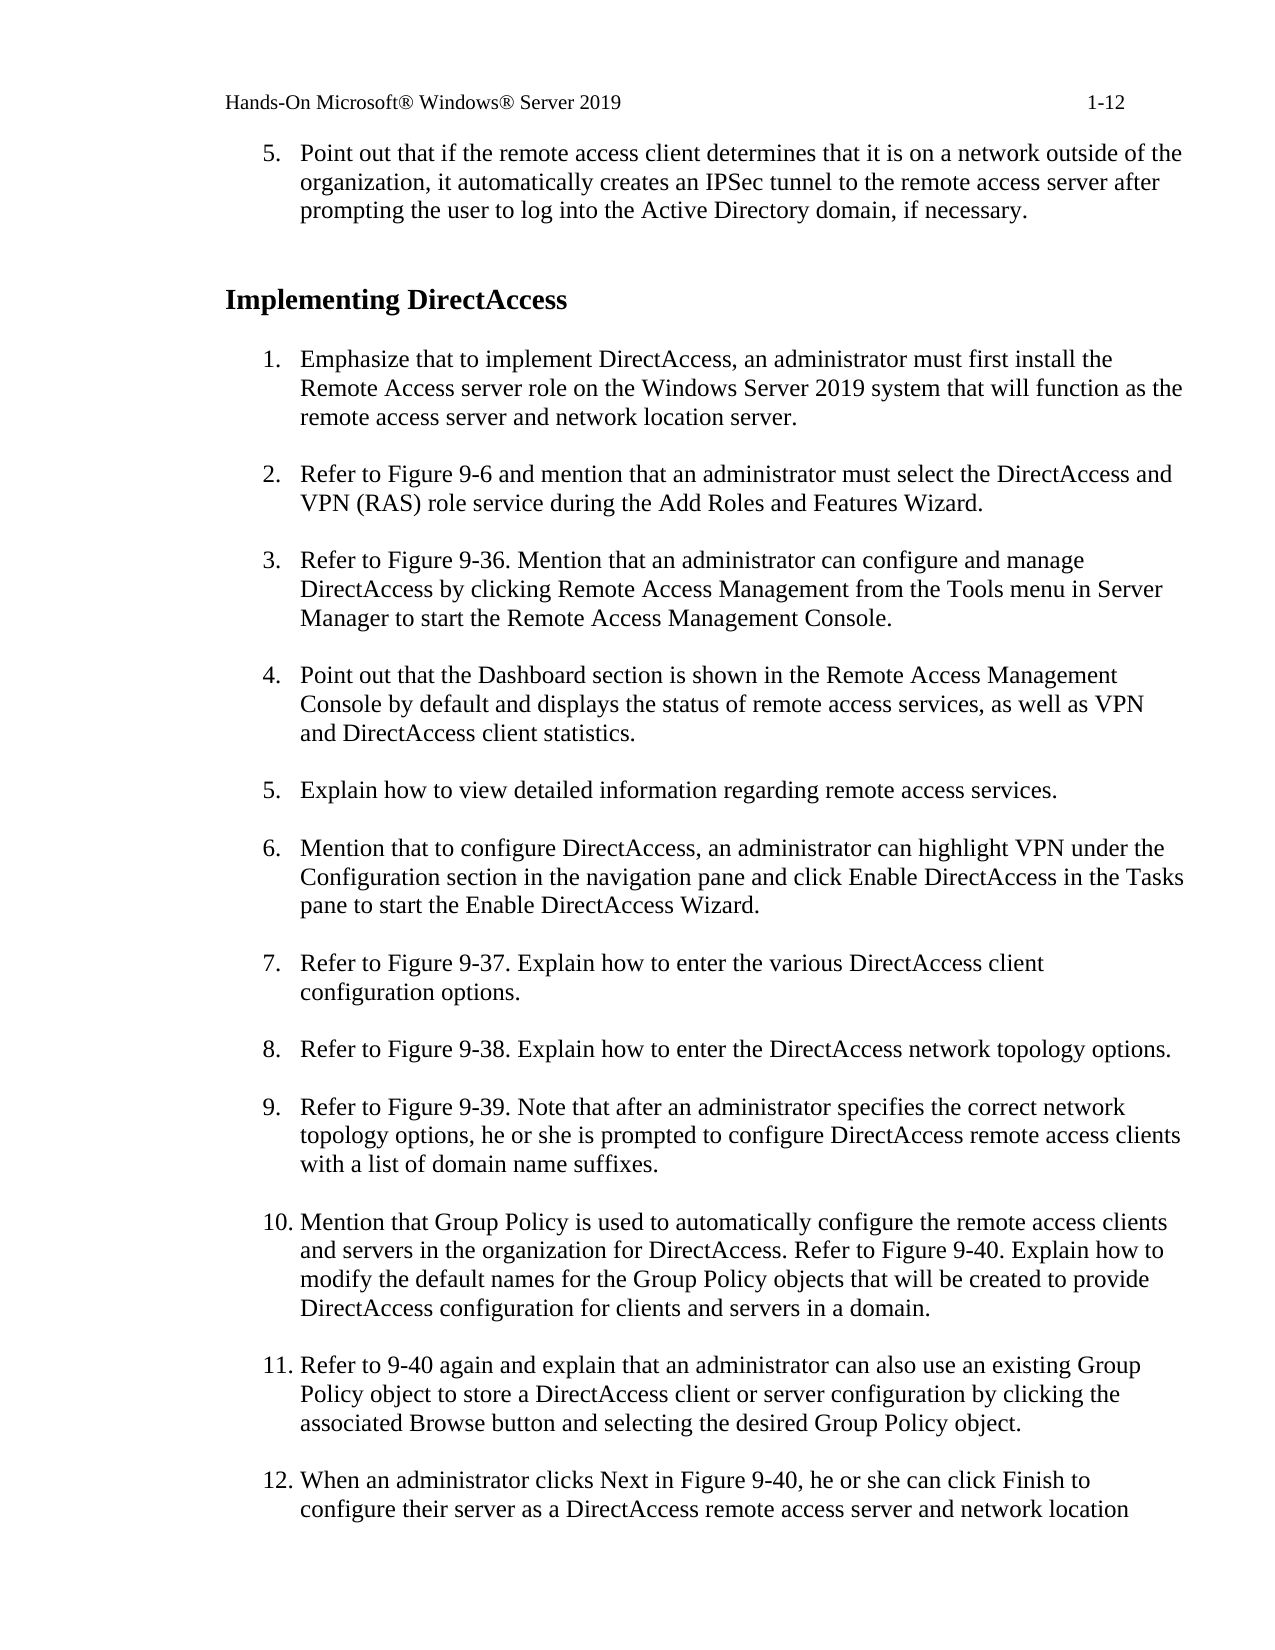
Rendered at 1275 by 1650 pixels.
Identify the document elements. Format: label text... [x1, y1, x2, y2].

list Point out that if the remote access client determines that it is on a network outside of the organization, it automatically creates an IPSec tunnel to the remote access server after prompting the user to log into the Active Directory domain, if necessary. [262, 138, 1185, 224]
list Mention that to configure DirectAccess, an administrator can highlight VPN under the Configuration section in the navigation pane and click Enable DirectAccess in the Tasks pane to start the Enable DirectAccess Wizard. [262, 833, 1185, 919]
list Point out that the Dashboard section is shown in the Remote Access Management Console by default and displays the status of remote access services, as well as VPN and DirectAccess client statistics. [262, 660, 1185, 747]
list Refer to Figure 9-6 and mention that an administrator must select the DirectAccess and VPN (RAS) role service during the Add Roles and Features Wizard. [262, 459, 1185, 517]
list Refer to Figure 9-36. Mention that an administrator can configure and manage DirectAccess by clicking Remote Access Management from the Tools menu in Server Manager to start the Remote Access Management Console. [262, 545, 1185, 632]
list Explain how to view detailed information regarding remote access services. [262, 775, 1185, 804]
list Refer to Figure 9-38. Explain how to enter the DirectAccess network topology options. [262, 1034, 1185, 1063]
list Refer to 9-40 again and explain that an administrator can also use an existing Group Policy object to store a DirectAccess client or server configuration by clicking the associated Browse button and selecting the desired Group Policy object. [262, 1350, 1185, 1437]
list Emphasize that to implement DirectAccess, an administrator must first install the Remote Access server role on the Windows Server 2019 system that will function as the remote access server and network location server. [262, 344, 1185, 430]
list Refer to Figure 9-37. Explain how to enter the various DirectAccess client configuration options. [262, 948, 1185, 1005]
list Refer to Figure 9-39. Note that after an administrator specifies the correct network topology options, he or she is prompted to configure DirectAccess remote access clients with a list of domain name suffixes. [262, 1092, 1185, 1178]
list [262, 1465, 1185, 1523]
list Mention that Group Policy is used to automatically configure the remote access clients and servers in the organization for DirectAccess. Refer to Figure 9-40. Explain how to modify the default names for the Group Policy objects that will be created to provide DirectAccess configuration for clients and servers in a domain. [262, 1207, 1185, 1322]
list Implementing DirectAccess [225, 282, 1185, 315]
